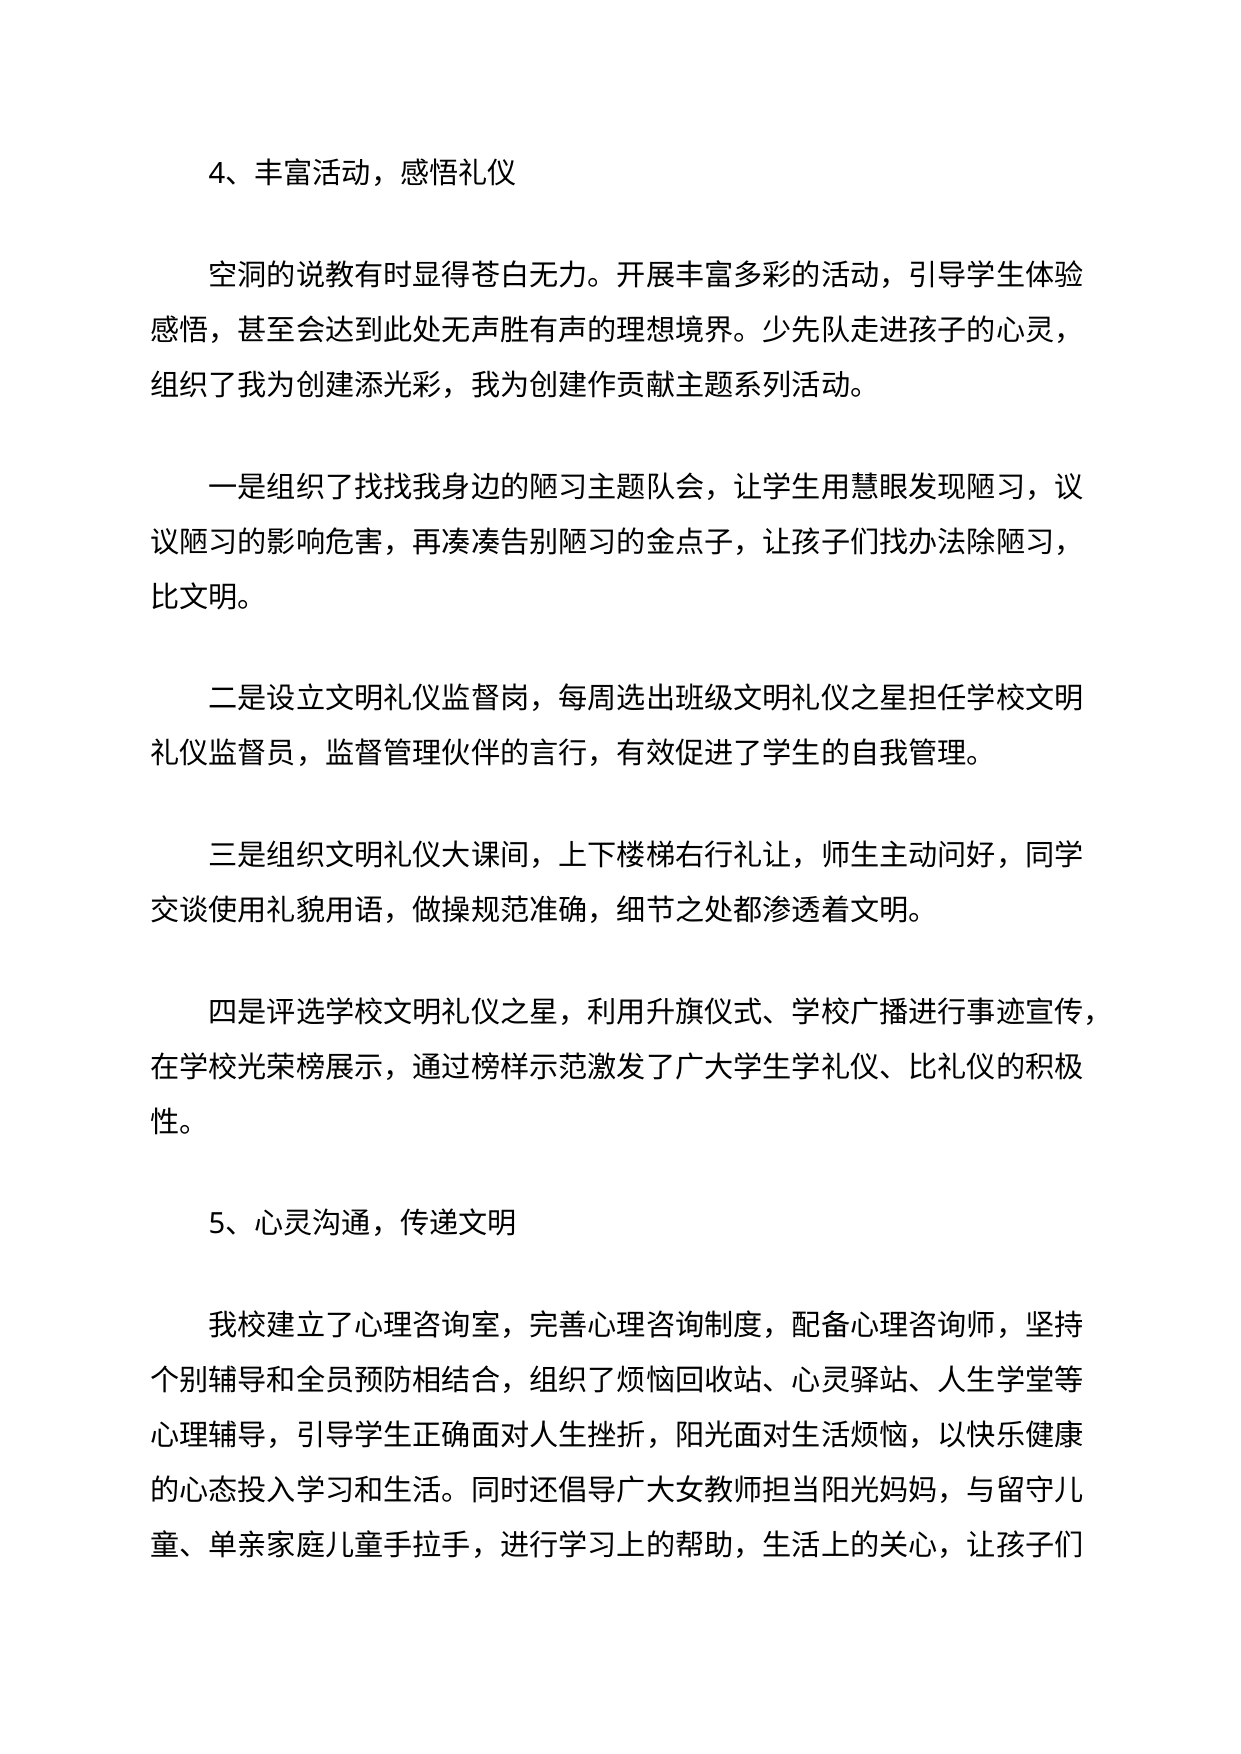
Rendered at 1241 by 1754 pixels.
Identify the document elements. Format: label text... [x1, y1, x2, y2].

text 4、丰富活动，感悟礼仪 [150, 150, 1090, 192]
text 空洞的说教有时显得苍白无力。开展丰富多彩的活动，引导学生体验感悟，甚至会达到此处无声胜有声的理想境界。少先队走进孩子的心灵，组织了我为创建添光彩，我为创建作贡献主题系列活动。 [150, 252, 1090, 404]
text 三是组织文明礼仪大课间，上下楼梯右行礼让，师生主动问好，同学交谈使用礼貌用语，做操规范准确，细节之处都渗透着文明。 [150, 832, 1090, 929]
text 一是组织了找找我身边的陋习主题队会，让学生用慧眼发现陋习，议议陋习的影响危害，再凑凑告别陋习的金点子，让孩子们找办法除陋习，比文明。 [150, 463, 1090, 616]
text 二是设立文明礼仪监督岗，每周选出班级文明礼仪之星担任学校文明礼仪监督员，监督管理伙伴的言行，有效促进了学生的自我管理。 [150, 675, 1090, 772]
text 四是评选学校文明礼仪之星，利用升旗仪式、学校广播进行事迹宣传，在学校光荣榜展示，通过榜样示范激发了广大学生学礼仪、比礼仪的积极性。 [150, 988, 1090, 1141]
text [150, 1302, 1090, 1564]
text 5、心灵沟通，传递文明 [150, 1200, 1090, 1242]
